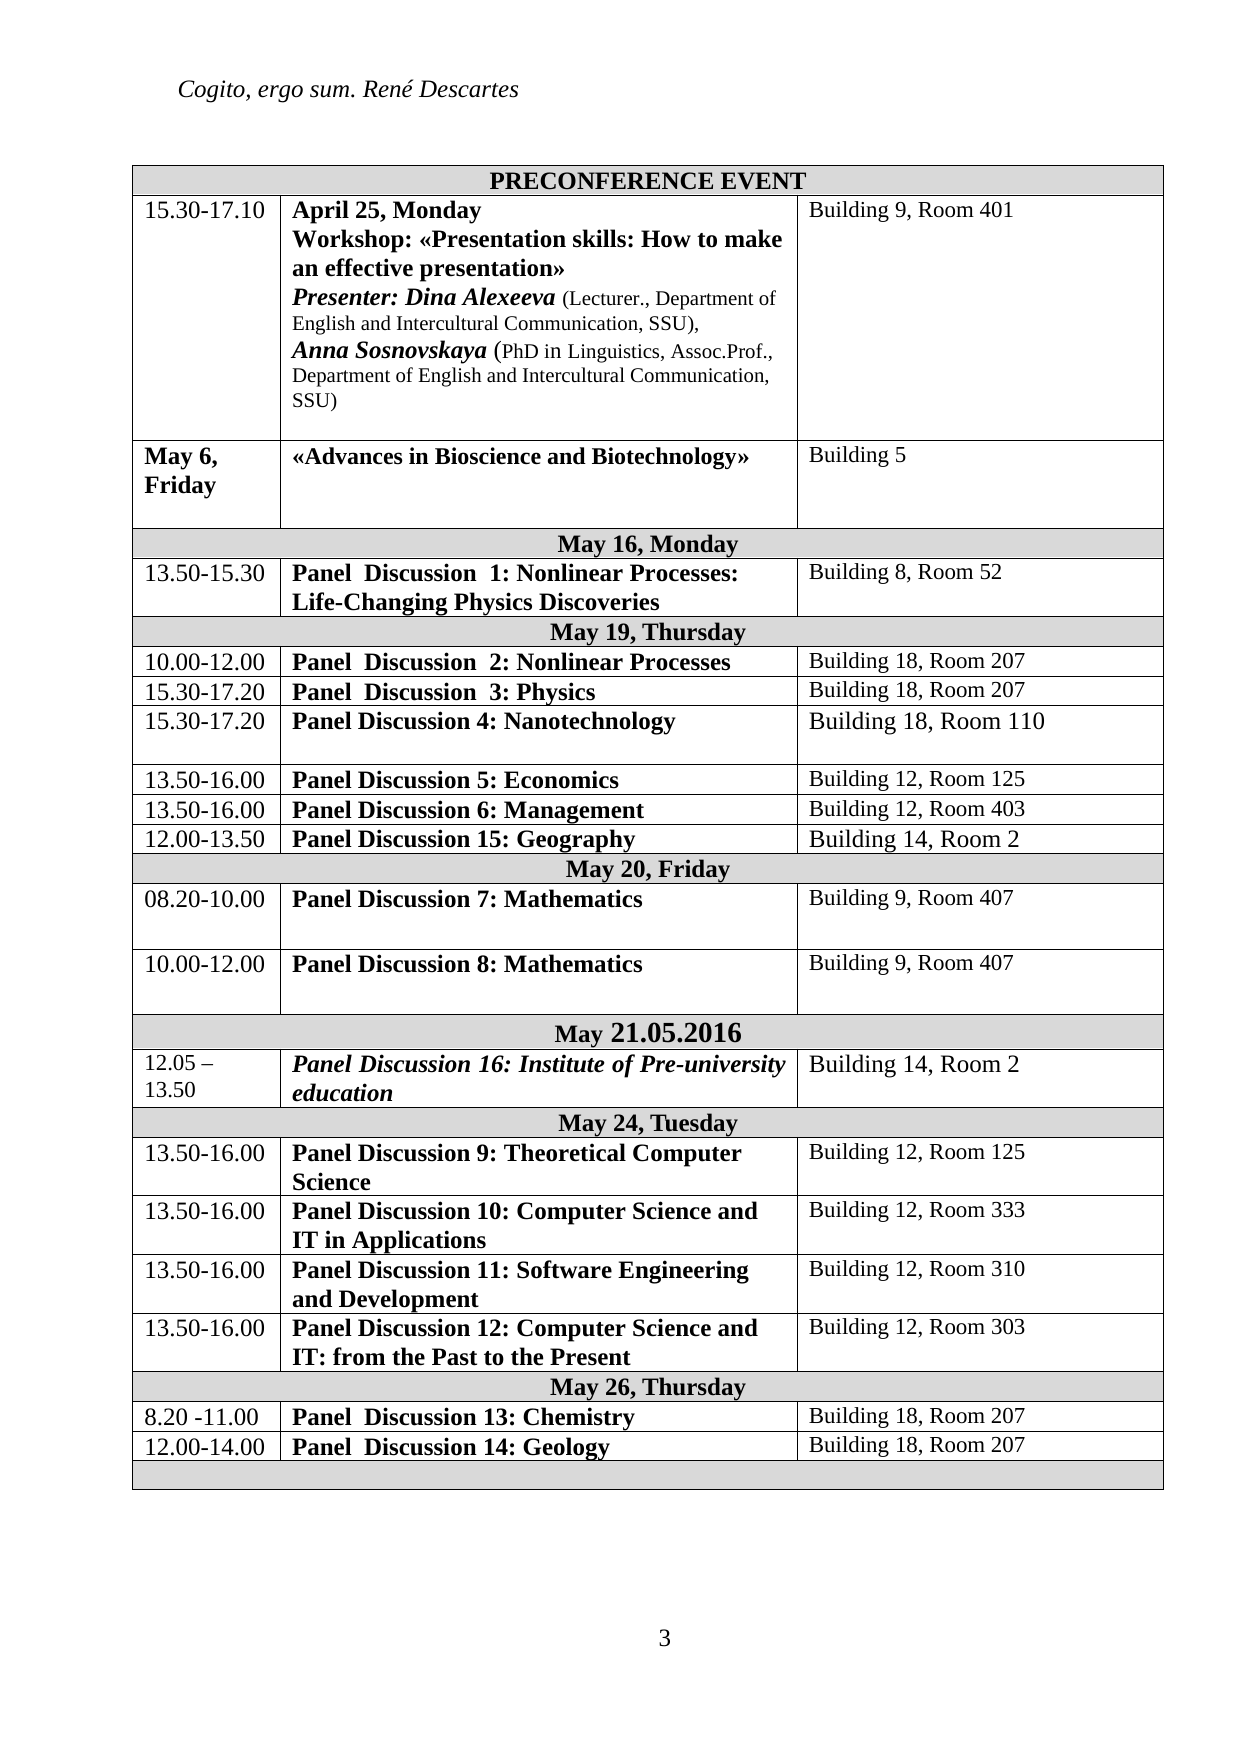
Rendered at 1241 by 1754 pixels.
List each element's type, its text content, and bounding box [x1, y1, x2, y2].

table_cell Building 12, Room 333 [798, 1196, 1163, 1254]
table_cell 15.30-17.10 [133, 196, 280, 440]
table_cell Panel Discussion 6: Management [281, 795, 797, 823]
table_cell Panel Discussion 1: Nonlinear Processes: Life-Changing Physics Discoveries [281, 559, 797, 616]
table_cell 13.50-16.00 [133, 765, 280, 794]
table_cell Building 9, Room 407 [798, 884, 1163, 948]
table_cell May 26, Thursday [133, 1372, 1163, 1401]
table_cell 15.30-17.20 [133, 706, 280, 764]
table_cell Building 12, Room 303 [798, 1314, 1163, 1371]
table_cell Panel Discussion 13: Chemistry [281, 1402, 797, 1431]
table_cell Building 14, Room 2 [798, 825, 1163, 853]
table_cell Panel Discussion 7: Mathematics [281, 884, 797, 948]
table_cell 10.00-12.00 [133, 950, 280, 1014]
table_cell 08.20-10.00 [133, 884, 280, 948]
table_cell April 25, Monday Workshop: «Presentation skills: How to make an effective presentation» Presenter: Dina Alexeeva (Lecturer., Department of English and Intercultural Communication, SSU), Anna Sosnovskaya (PhD in Linguistics, Assoc.Prof., Department of English and Intercultural Communication, SSU) [281, 196, 797, 440]
table_cell 12.00-14.00 [133, 1432, 280, 1460]
table_cell «Advances in Bioscience and Biotechnology» [281, 441, 797, 528]
table_cell Building 18, Room 207 [798, 647, 1163, 676]
table_cell 13.50-16.00 [133, 1314, 280, 1371]
table_cell May 21.05.2016 [133, 1015, 1163, 1048]
table_cell Building 18, Room 207 [798, 1402, 1163, 1431]
table_cell 13.50-16.00 [133, 795, 280, 823]
table_cell 8.20 -11.00 [133, 1402, 280, 1431]
table_cell Building 14, Room 2 [798, 1050, 1163, 1107]
table_cell 13.50-15.30 [133, 559, 280, 616]
table_cell Panel Discussion 4: Nanotechnology [281, 706, 797, 764]
table_cell Panel Discussion 3: Physics [281, 677, 797, 705]
table_cell May 20, Friday [133, 854, 1163, 883]
table_cell Building 18, Room 207 [798, 677, 1163, 705]
table_cell May 19, Thursday [133, 617, 1163, 646]
table_cell Panel Discussion 11: Software Engineering and Development [281, 1255, 797, 1312]
table_cell Building 5 [798, 441, 1163, 528]
table_cell Panel Discussion 2: Nonlinear Processes [281, 647, 797, 676]
table_cell May 6, Friday [133, 441, 280, 528]
table_cell 13.50-16.00 [133, 1196, 280, 1254]
table_cell 13.50-16.00 [133, 1255, 280, 1312]
table_cell Building 8, Room 52 [798, 559, 1163, 616]
table_cell Building 18, Room 110 [798, 706, 1163, 764]
table_cell Building 9, Room 401 [798, 196, 1163, 440]
table_cell May 24, Tuesday [133, 1108, 1163, 1137]
table_cell Panel Discussion 8: Mathematics [281, 950, 797, 1014]
table_cell Building 12, Room 310 [798, 1255, 1163, 1312]
table_cell 12.05 – 13.50 [133, 1050, 280, 1107]
table_cell Panel Discussion 16: Institute of Pre-university education [281, 1050, 797, 1107]
table_cell Panel Discussion 15: Geography [281, 825, 797, 853]
table_cell May 16, Monday [133, 529, 1163, 557]
table_cell Building 12, Room 403 [798, 795, 1163, 823]
table_cell 13.50-16.00 [133, 1138, 280, 1195]
table_cell Building 12, Room 125 [798, 765, 1163, 794]
table_header PRECONFERENCE EVENT [133, 166, 1163, 194]
table_cell Panel Discussion 14: Geology [281, 1432, 797, 1460]
table_cell Panel Discussion 5: Economics [281, 765, 797, 794]
table_cell [133, 1461, 1163, 1489]
table_cell 15.30-17.20 [133, 677, 280, 705]
table_cell Panel Discussion 10: Computer Science and IT in Applications [281, 1196, 797, 1254]
table_cell 12.00-13.50 [133, 825, 280, 853]
table_cell Panel Discussion 9: Theoretical Computer Science [281, 1138, 797, 1195]
table_cell Building 12, Room 125 [798, 1138, 1163, 1195]
table_cell Panel Discussion 12: Computer Science and IT: from the Past to the Present [281, 1314, 797, 1371]
table_cell Building 9, Room 407 [798, 950, 1163, 1014]
table_cell Building 18, Room 207 [798, 1432, 1163, 1460]
table_cell 10.00-12.00 [133, 647, 280, 676]
